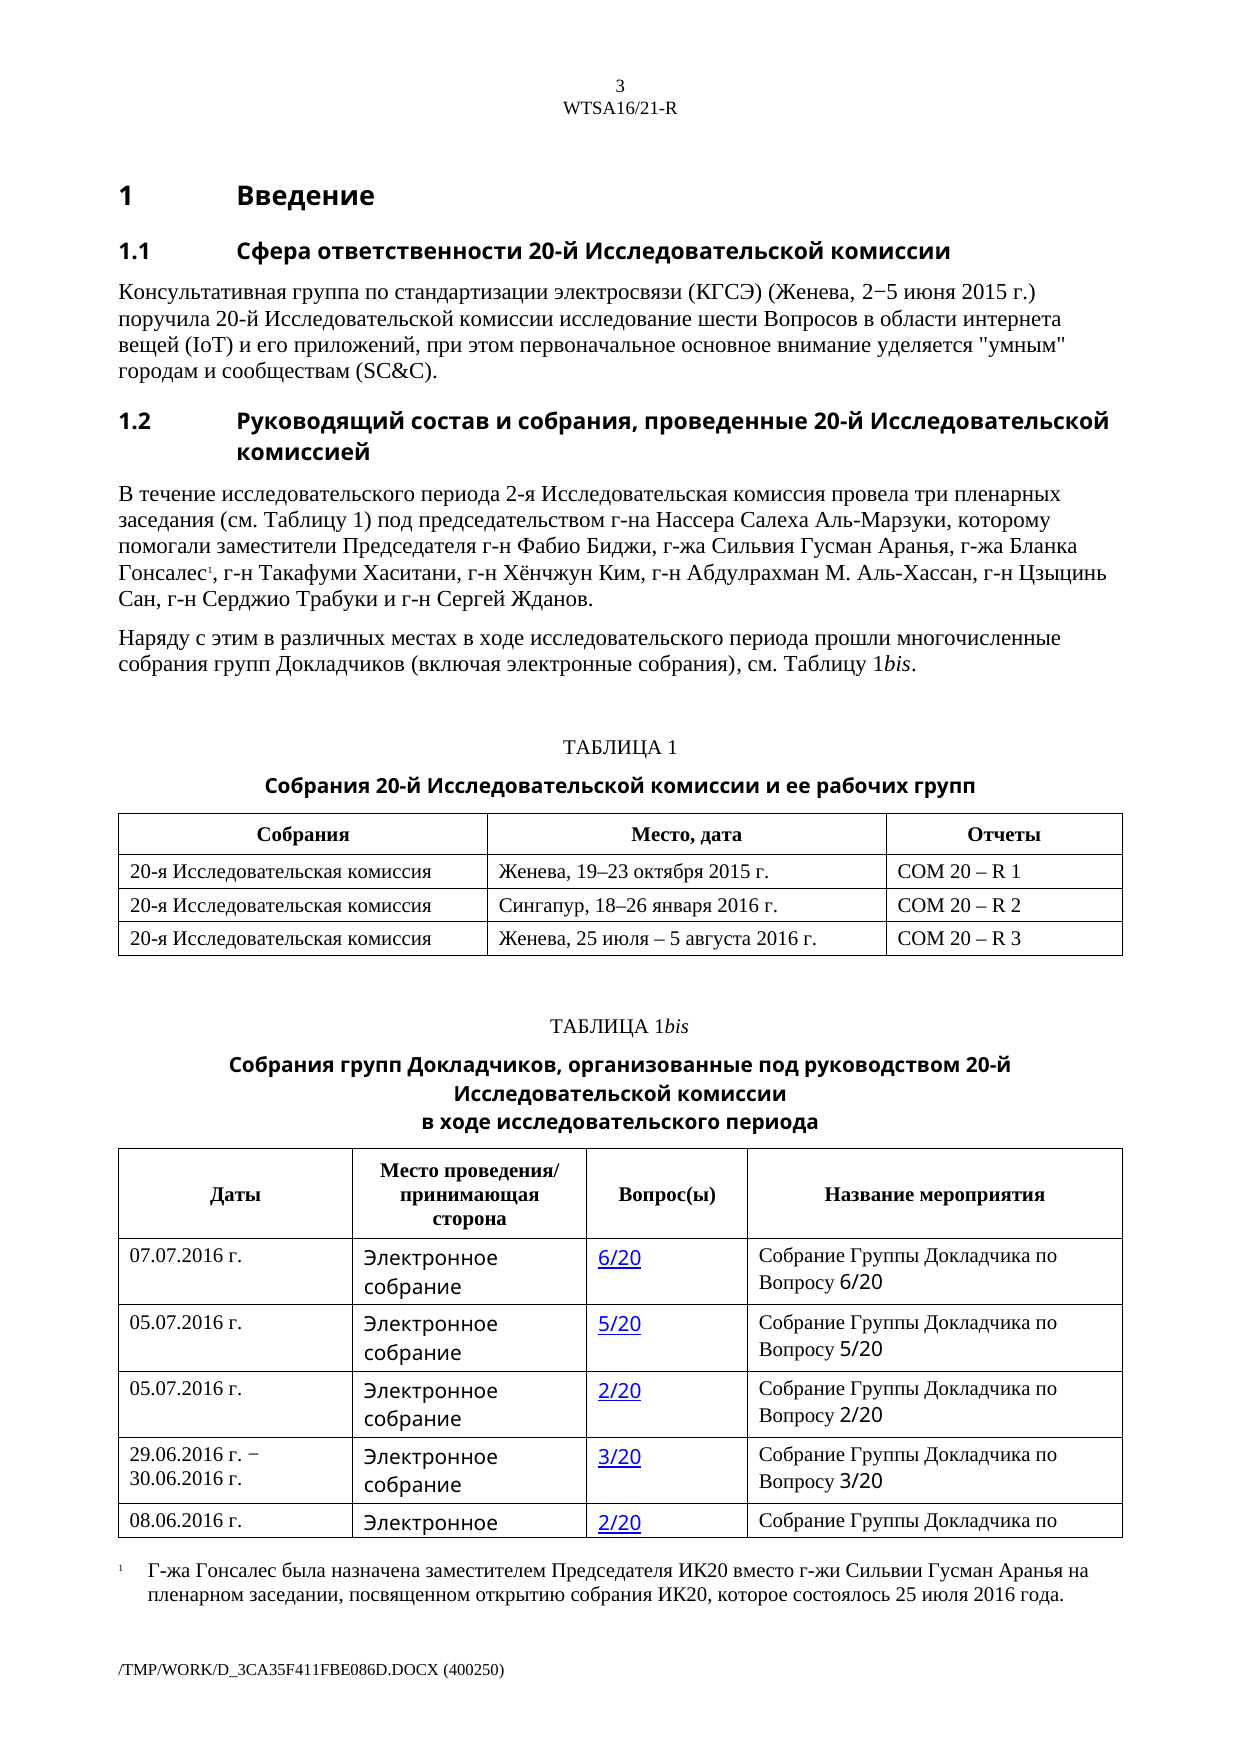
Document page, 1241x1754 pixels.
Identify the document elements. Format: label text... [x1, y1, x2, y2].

table_cell Сингапур, 18–26 января 2016 г. [488, 889, 886, 921]
table_cell 3/20 [587, 1438, 747, 1503]
table_cell Женева, 25 июля – 5 августа 2016 г. [488, 922, 886, 954]
table_cell 6/20 [587, 1239, 747, 1304]
table_cell Собрание Группы Докладчика по Вопросу 2/20 [748, 1372, 1122, 1437]
table_cell 05.07.2016 г. [119, 1372, 352, 1437]
table_cell Электронное собрание [353, 1504, 586, 1537]
table_header Даты [119, 1149, 352, 1238]
table_cell Электронное собрание [353, 1438, 586, 1503]
subtitle 1 Введение [118, 177, 1122, 214]
table_cell 5/20 [587, 1305, 747, 1371]
table_cell 08.06.2016 г. [119, 1504, 352, 1537]
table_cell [748, 1504, 1122, 1537]
table_header Вопрос(ы) [587, 1149, 747, 1238]
table_header Название мероприятия [748, 1149, 1122, 1238]
table_cell Собрание Группы Докладчика по Вопросу 6/20 [748, 1239, 1122, 1304]
subtitle 1.2 Руководящий состав и собрания, проведенные 20-й Исследовательской комиссией [118, 404, 1122, 467]
table_cell COM 20 – R 2 [887, 889, 1122, 921]
table_header Место, дата [488, 814, 886, 854]
table_cell 20-я Исследовательская комиссия [119, 922, 487, 954]
table_cell Собрание Группы Докладчика по Вопросу 5/20 [748, 1305, 1122, 1371]
table_cell Электронное собрание [353, 1305, 586, 1371]
table_cell 2/20 [587, 1504, 747, 1537]
table_header Место проведения/ принимающая сторона [353, 1149, 586, 1238]
table_cell 20-я Исследовательская комиссия [119, 889, 487, 921]
table_cell Собрание Группы Докладчика по Вопросу 3/20 [748, 1438, 1122, 1503]
text ТАБЛИЦА 1bis [118, 1014, 1122, 1038]
text Консультативная группа по стандартизации электросвязи (КГСЭ) (Женева, 2−5 июня 2015 г.) поручила 20-й Исследовательской комиссии исследование шести Вопросов в области интернета вещей (IoT) и его приложений, при этом первоначальное основное внимание уделяется "умным" городам и сообществам (SC&C). [118, 278, 1122, 384]
table_header Отчеты [887, 814, 1122, 854]
table_cell Женева, 19–23 октября 2015 г. [488, 855, 886, 888]
subtitle 1.1 Сфера ответственности 20-й Исследовательской комиссии [118, 234, 1122, 266]
table_cell 2/20 [587, 1372, 747, 1437]
table_cell 20-я Исследовательская комиссия [119, 855, 487, 888]
table_cell COM 20 – R 3 [887, 922, 1122, 954]
title Собрания групп Докладчиков, организованные под руководством 20-й Исследовательской комиссии в ходе исследовательского периода [118, 1050, 1122, 1136]
table_cell Электронное собрание [353, 1372, 586, 1437]
table_header Собрания [119, 814, 487, 854]
table_cell 29.06.2016 г. − 30.06.2016 г. [119, 1438, 352, 1503]
table_cell Электронное собрание [353, 1239, 586, 1304]
title Собрания 20-й Исследовательской комиссии и ее рабочих групп [118, 771, 1122, 800]
table_cell COM 20 – R 1 [887, 855, 1122, 888]
text Наряду с этим в различных местах в ходе исследовательского периода прошли многочисленные собрания групп Докладчиков (включая электронные собрания), см. Таблицу 1bis. [118, 624, 1122, 677]
text В течение исследовательского периода 2-я Исследовательская комиссия провела три пленарных заседания (см. Таблицу 1) под председательством г-на Нассера Салеха Аль-Марзуки, которому помогали заместители Председателя г-н Фабио Биджи, г-жа Сильвия Гуcман Аранья, г-жа Бланка Гонсалес, г-н Такафуми Хаситани, г-н Хёнчжун Ким, г-н Абдулрахман М. Аль-Хассан, г-н Цзыцинь Сан, г-н Серджио Трабуки и г-н Сергей Жданов. [118, 479, 1122, 611]
text ТАБЛИЦА 1 [118, 735, 1122, 759]
table_cell 05.07.2016 г. [119, 1305, 352, 1371]
table_cell 07.07.2016 г. [119, 1239, 352, 1304]
